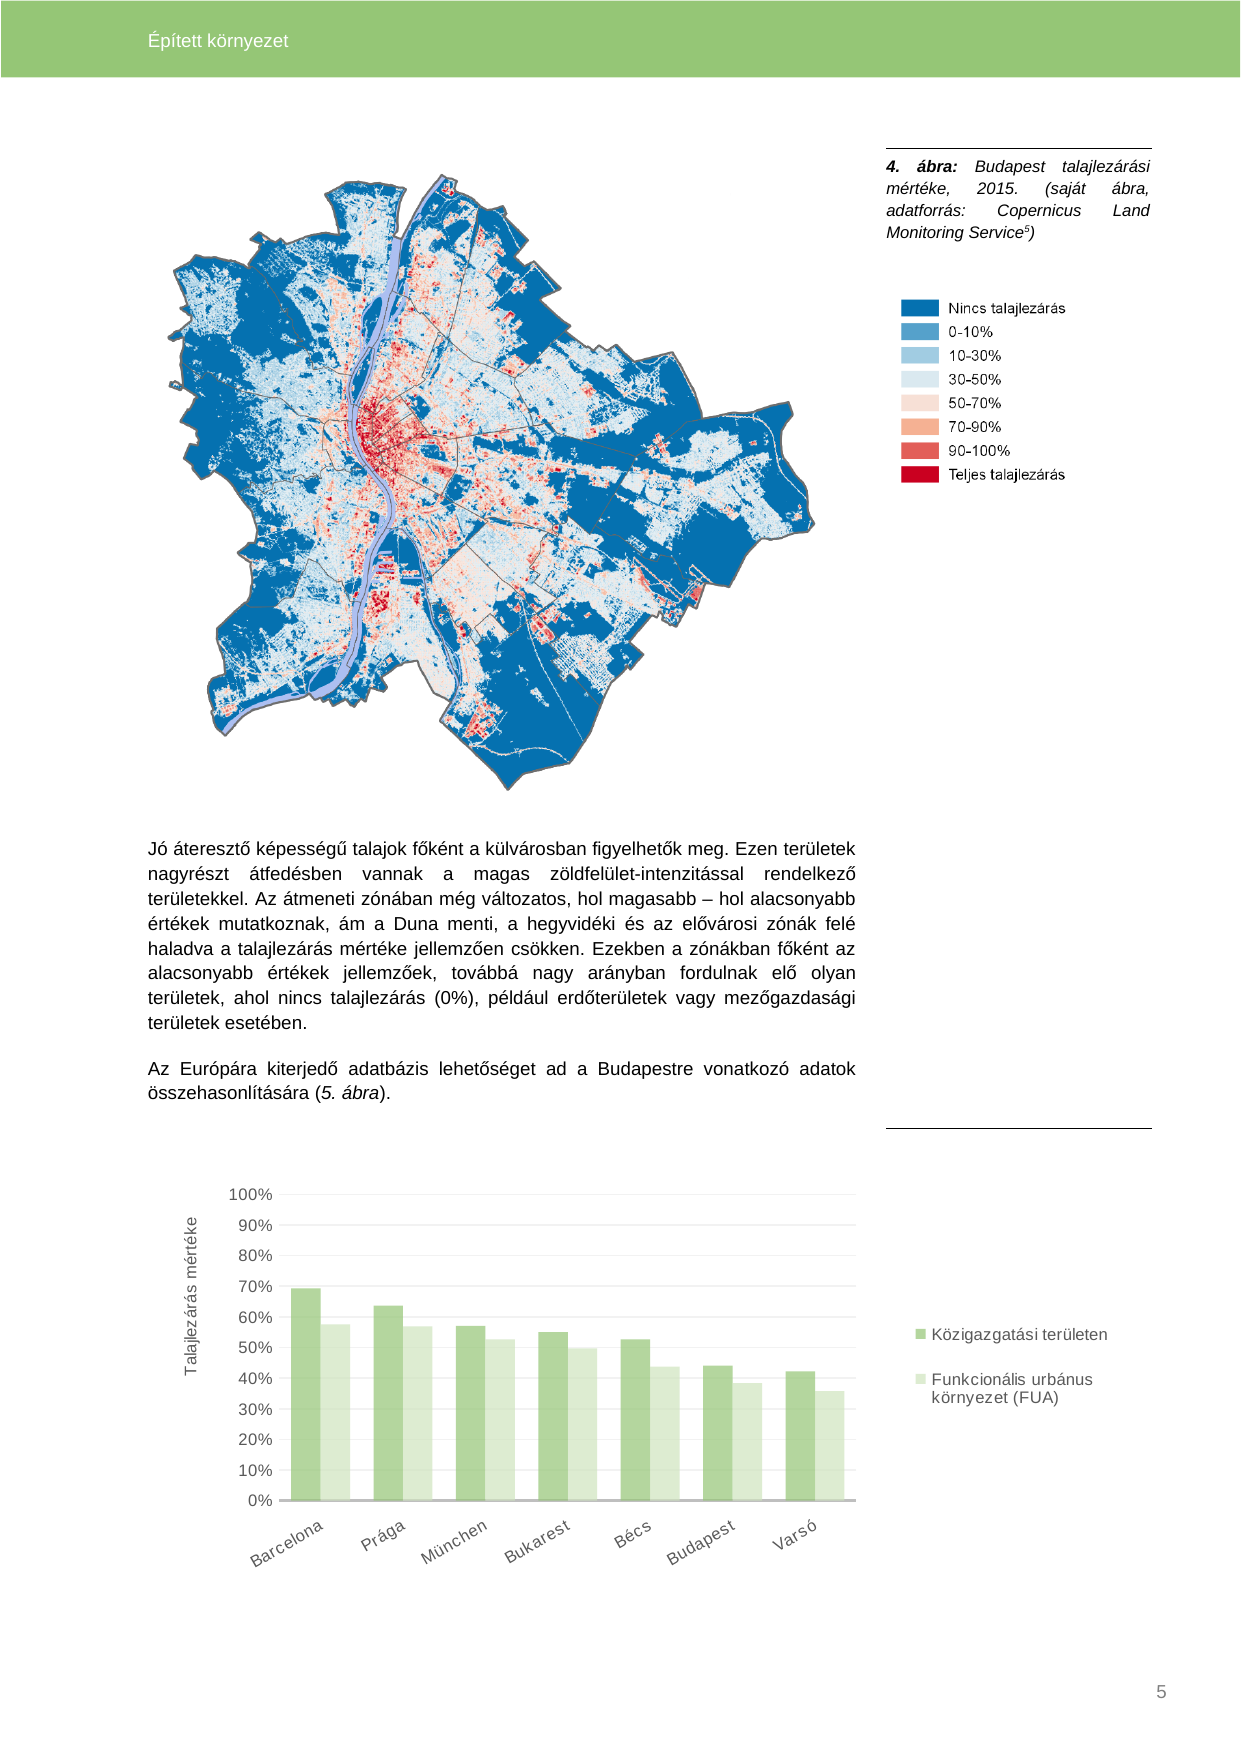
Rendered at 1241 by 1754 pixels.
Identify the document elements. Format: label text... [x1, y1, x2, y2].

text 4. ábra: Budapest talajlezárási mértéke, 2015. (saját ábra, adatforrás: Copernicus Land Monitoring Service) [886, 149, 1152, 242]
text Jó áteresztő képességű talajok főként a külvárosban figyelhetők meg. Ezen területek nagyrészt átfedésben vannak a magas zöldfelület-intenzitással rendelkező területekkel. Az átmeneti zónában még változatos, hol magasabb – hol alacsonyabb értékek mutatkoznak, ám a Duna menti, a hegyvidéki és az elővárosi zónák felé haladva a talajlezárás mértéke jellemzően csökken. Ezekben a zónákban főként az alacsonyabb értékek jellemzőek, továbbá nagy arányban fordulnak elő olyan területek, ahol nincs talajlezárás (0%), például erdőterületek vagy mezőgazdasági területek esetében. [148, 838, 856, 1033]
picture [885, 278, 1169, 512]
picture [147, 147, 857, 801]
text Az Európára kiterjedő adatbázis lehetőséget ad a Budapestre vonatkozó adatok összehasonlítására (5. ábra). [148, 1057, 856, 1104]
